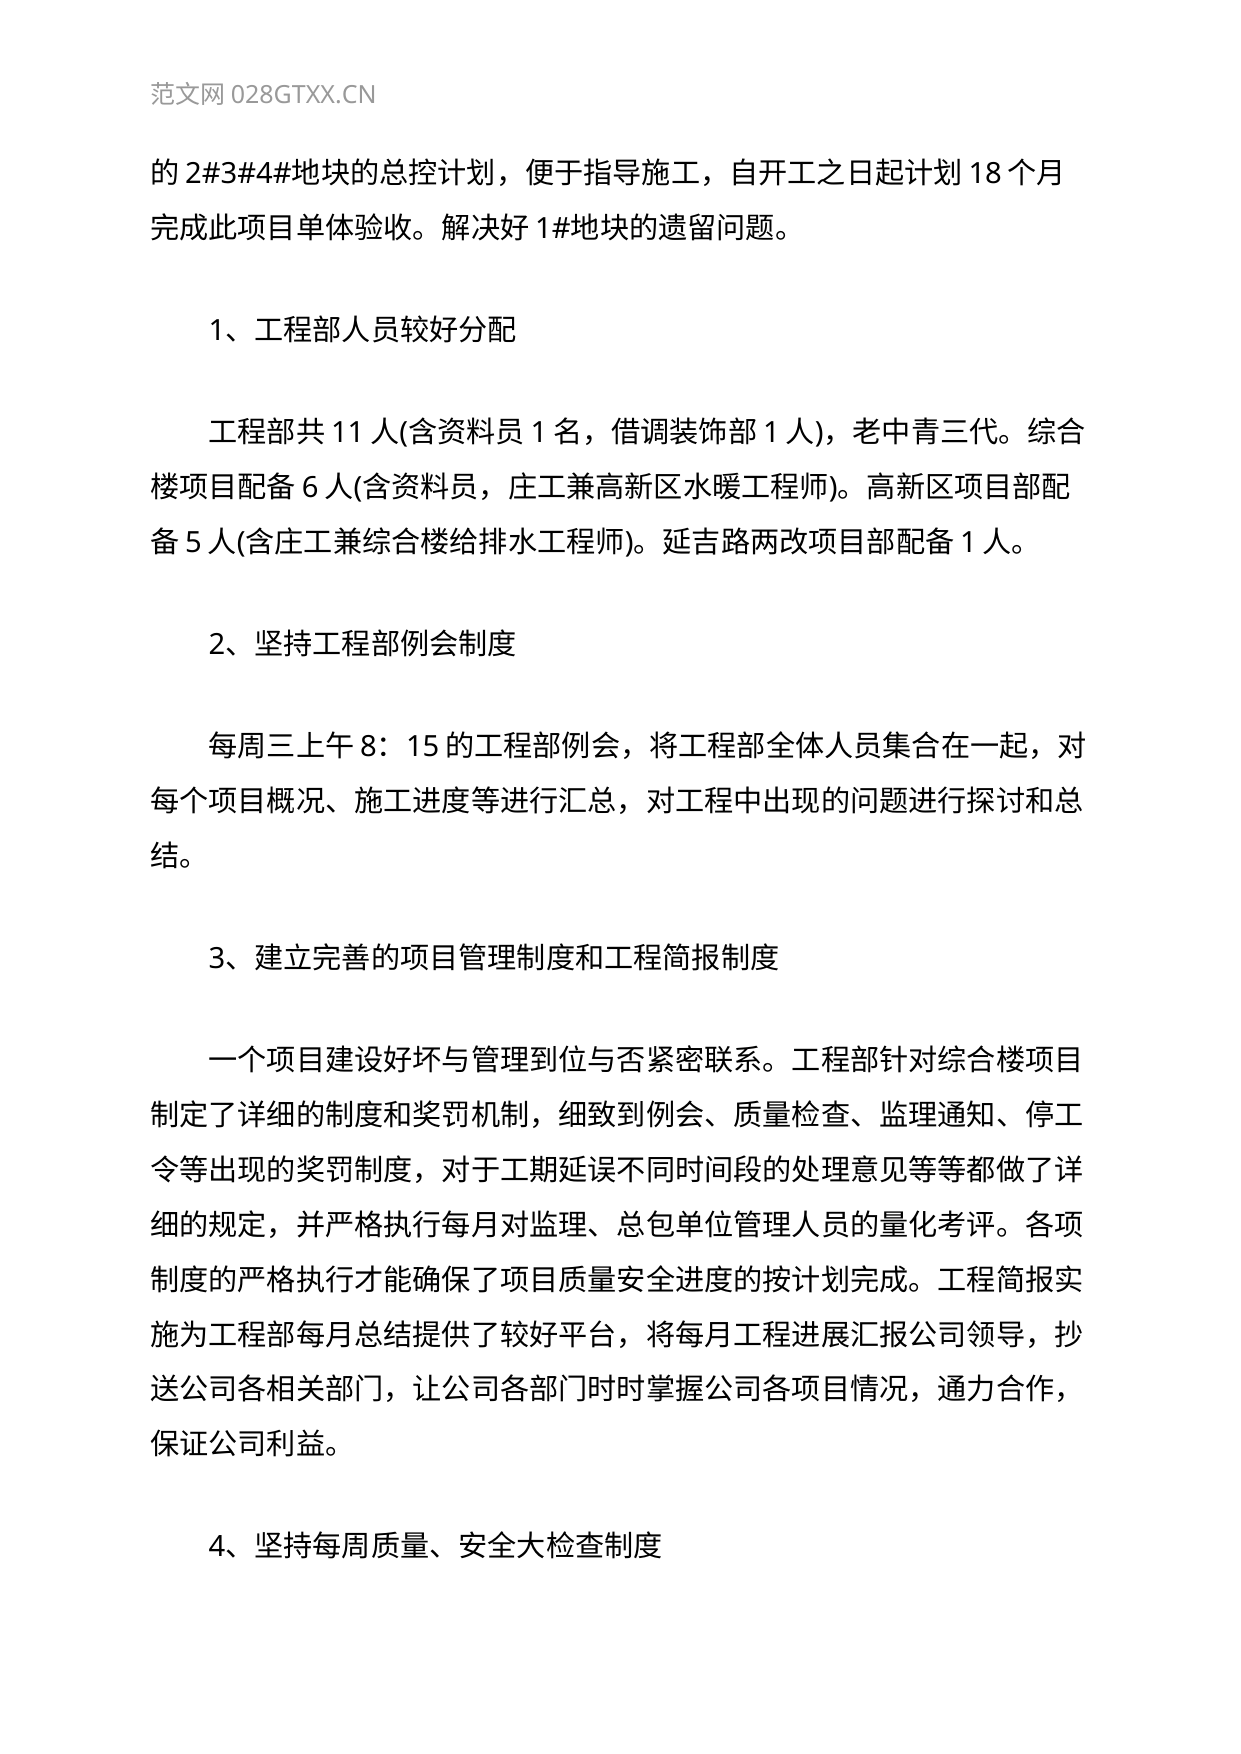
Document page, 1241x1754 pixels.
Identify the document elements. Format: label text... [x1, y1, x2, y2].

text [150, 150, 1090, 247]
text 3、建立完善的项目管理制度和工程简报制度 [150, 934, 1090, 977]
text 每周三上午8：15的工程部例会，将工程部全体人员集合在一起，对每个项目概况、施工进度等进行汇总，对工程中出现的问题进行探讨和总结。 [150, 723, 1090, 875]
text 一个项目建设好坏与管理到位与否紧密联系。工程部针对综合楼项目制定了详细的制度和奖罚机制，细致到例会、质量检查、监理通知、停工令等出现的奖罚制度，对于工期延误不同时间段的处理意见等等都做了详细的规定，并严格执行每月对监理、总包单位管理人员的量化考评。各项制度的严格执行才能确保了项目质量安全进度的按计划完成。工程简报实施为工程部每月总结提供了较好平台，将每月工程进展汇报公司领导，抄送公司各相关部门，让公司各部门时时掌握公司各项目情况，通力合作，保证公司利益。 [150, 1037, 1090, 1463]
text 1、工程部人员较好分配 [150, 307, 1090, 349]
text 4、坚持每周质量、安全大检查制度 [150, 1523, 1090, 1565]
text 2、坚持工程部例会制度 [150, 621, 1090, 663]
text 工程部共11人(含资料员1名，借调装饰部1人)，老中青三代。综合楼项目配备6人(含资料员，庄工兼高新区水暖工程师)。高新区项目部配备5人(含庄工兼综合楼给排水工程师)。延吉路两改项目部配备1人。 [150, 409, 1090, 561]
